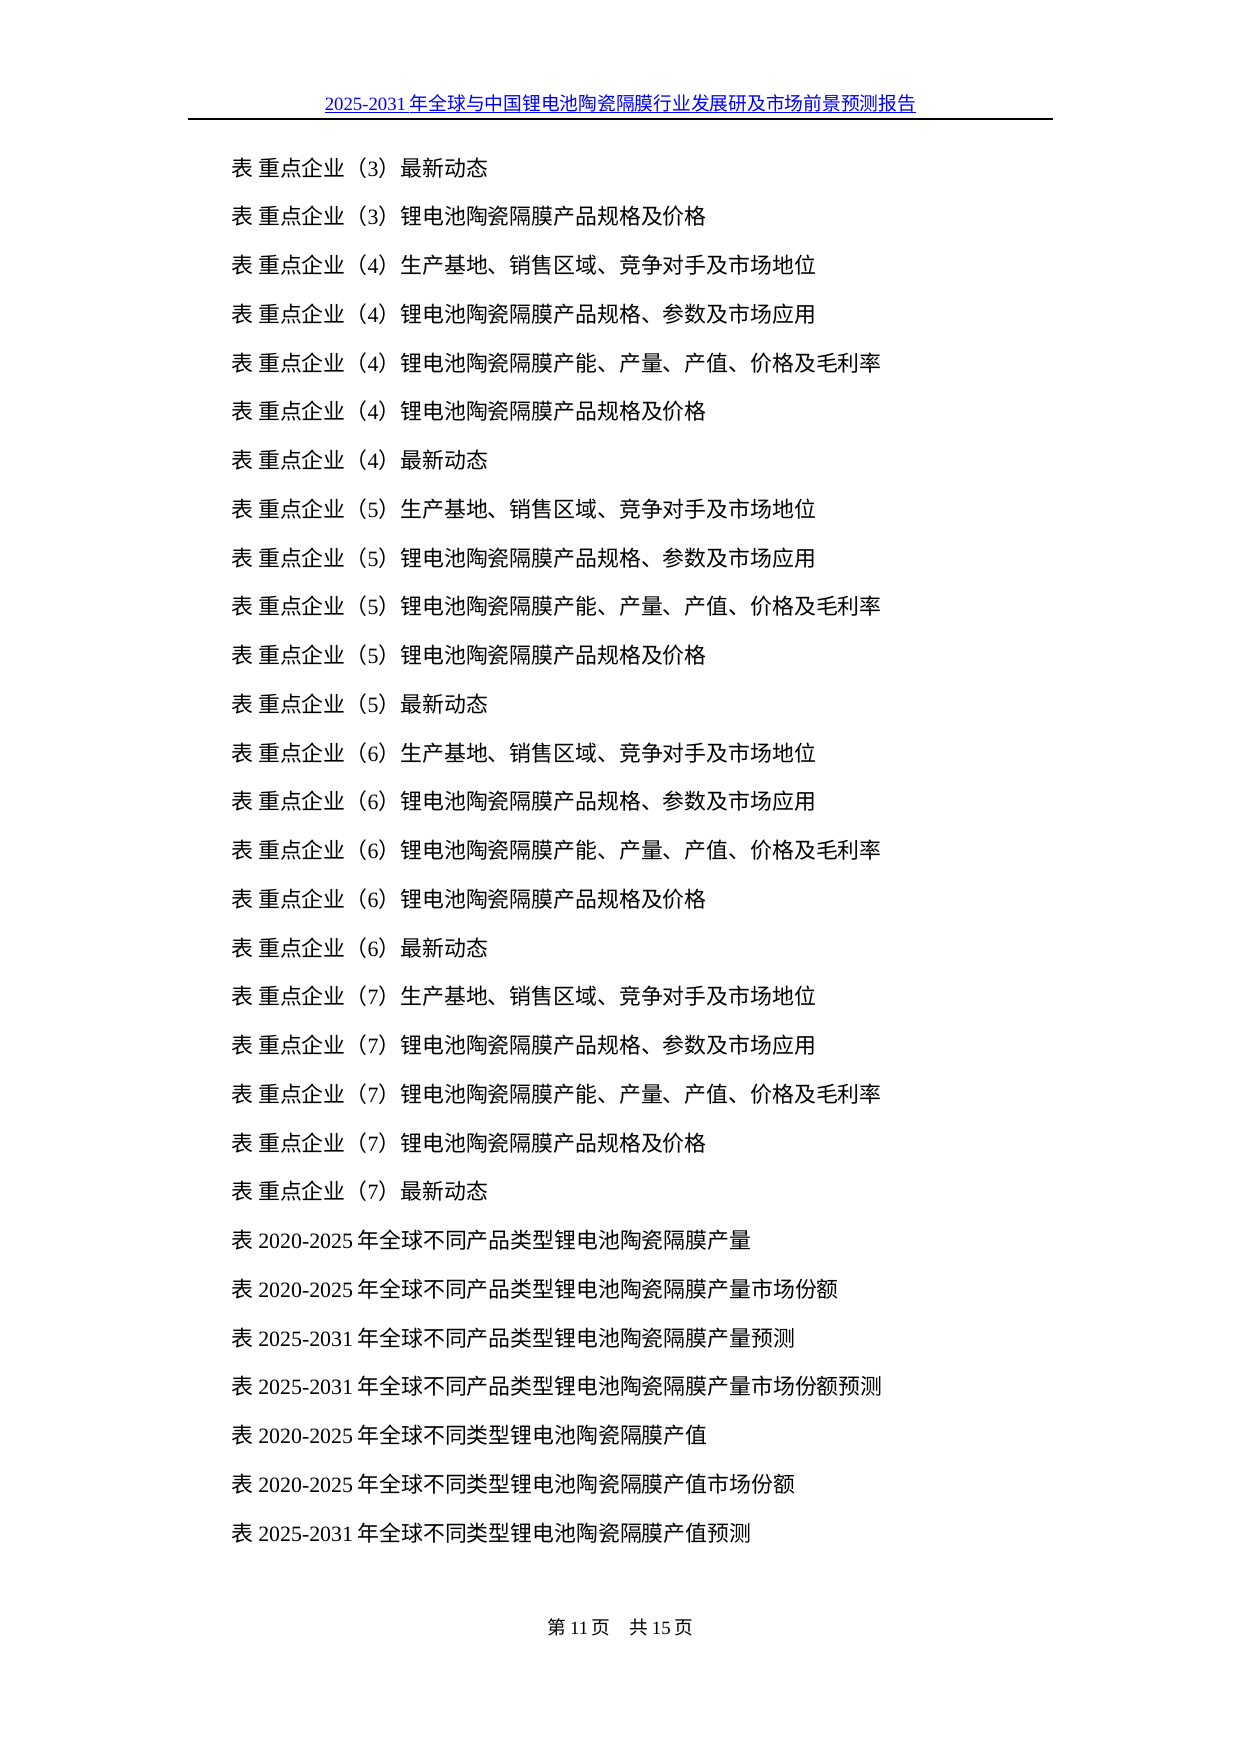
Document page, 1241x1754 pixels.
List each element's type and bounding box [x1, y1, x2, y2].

text [187, 150, 1053, 1548]
